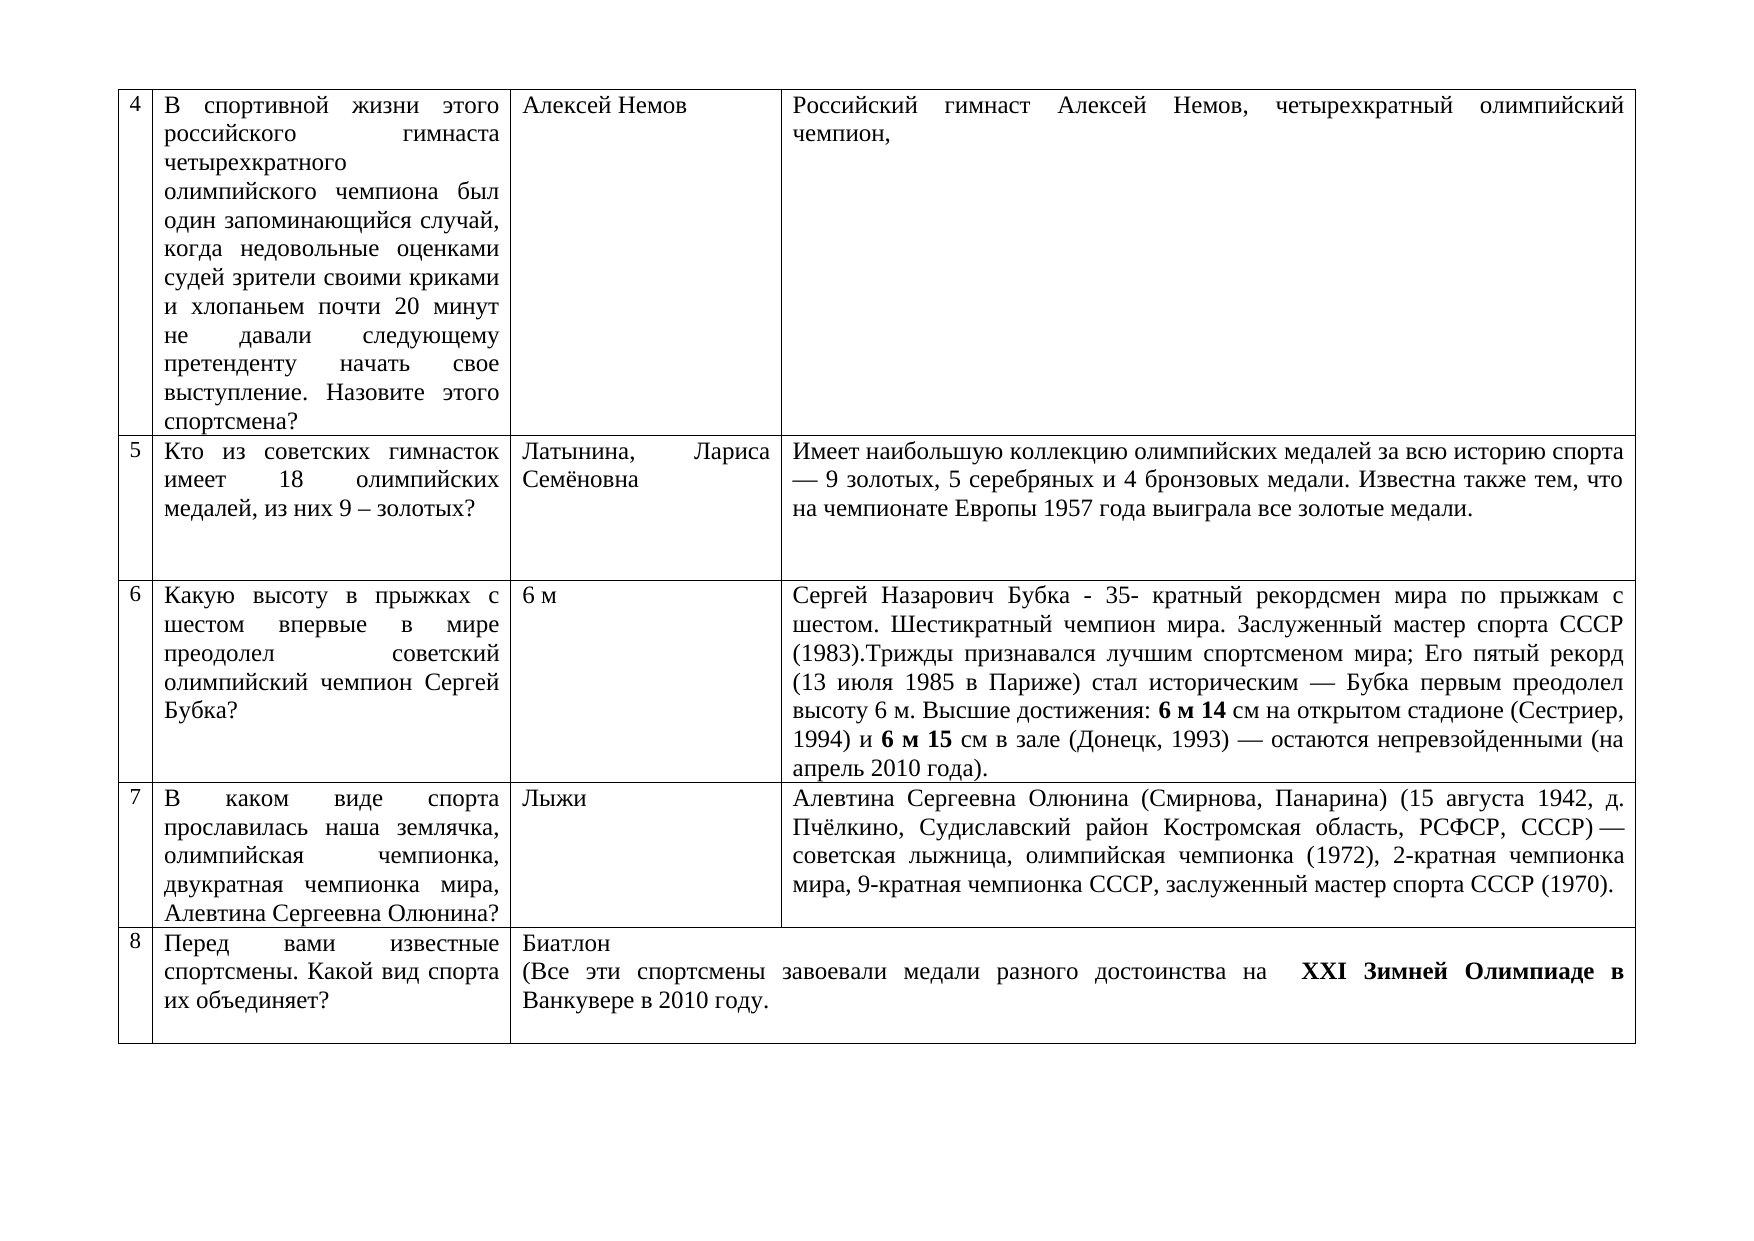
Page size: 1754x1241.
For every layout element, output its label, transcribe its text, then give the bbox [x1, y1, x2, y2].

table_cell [153, 928, 510, 1043]
table_cell 5 [119, 436, 152, 579]
table_cell 8 [119, 928, 152, 1043]
table_cell Алексей Немов [511, 90, 781, 435]
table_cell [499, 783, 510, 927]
table_cell 6 [119, 581, 152, 782]
table_cell Лыжи [511, 783, 781, 927]
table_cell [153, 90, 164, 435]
table_cell 4 [119, 90, 152, 435]
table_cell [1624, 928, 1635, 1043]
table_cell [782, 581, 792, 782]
table_cell Алевтина Сергеевна Олюнина (Смирнова, Панарина) (15 августа 1942, д. Пчёлкино, Судиславский район Костромская область, РСФСР, СССР) — советская лыжница, олимпийская чемпионка (1972), 2-кратная чемпионка мира, 9-кратная чемпионка СССР, заслуженный мастер спорта СССР (1970). [782, 783, 1635, 927]
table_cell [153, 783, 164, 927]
table_cell 7 [119, 783, 152, 927]
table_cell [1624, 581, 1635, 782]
table_cell Имеет наибольшую коллекцию олимпийских медалей за всю историю спорта — 9 золотых, 5 серебряных и 4 бронзовых медали. Известна также тем, что на чемпионате Европы 1957 года выиграла все золотые медали. [782, 436, 1635, 579]
table_cell Российский гимнаст Алексей Немов, четырехкратный олимпийский чемпион, [782, 90, 1635, 435]
table_cell Какую высоту в прыжках с шестом впервые в мире преодолел советский олимпийский чемпион Сергей Бубка? [153, 581, 510, 782]
table_cell Кто из советских гимнасток имеет 18 олимпийских медалей, из них 9 – золотых? [153, 436, 510, 579]
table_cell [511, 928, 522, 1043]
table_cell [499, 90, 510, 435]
table_cell Латынина, Лариса Семёновна [511, 436, 781, 579]
table_cell 6 м [511, 581, 781, 782]
